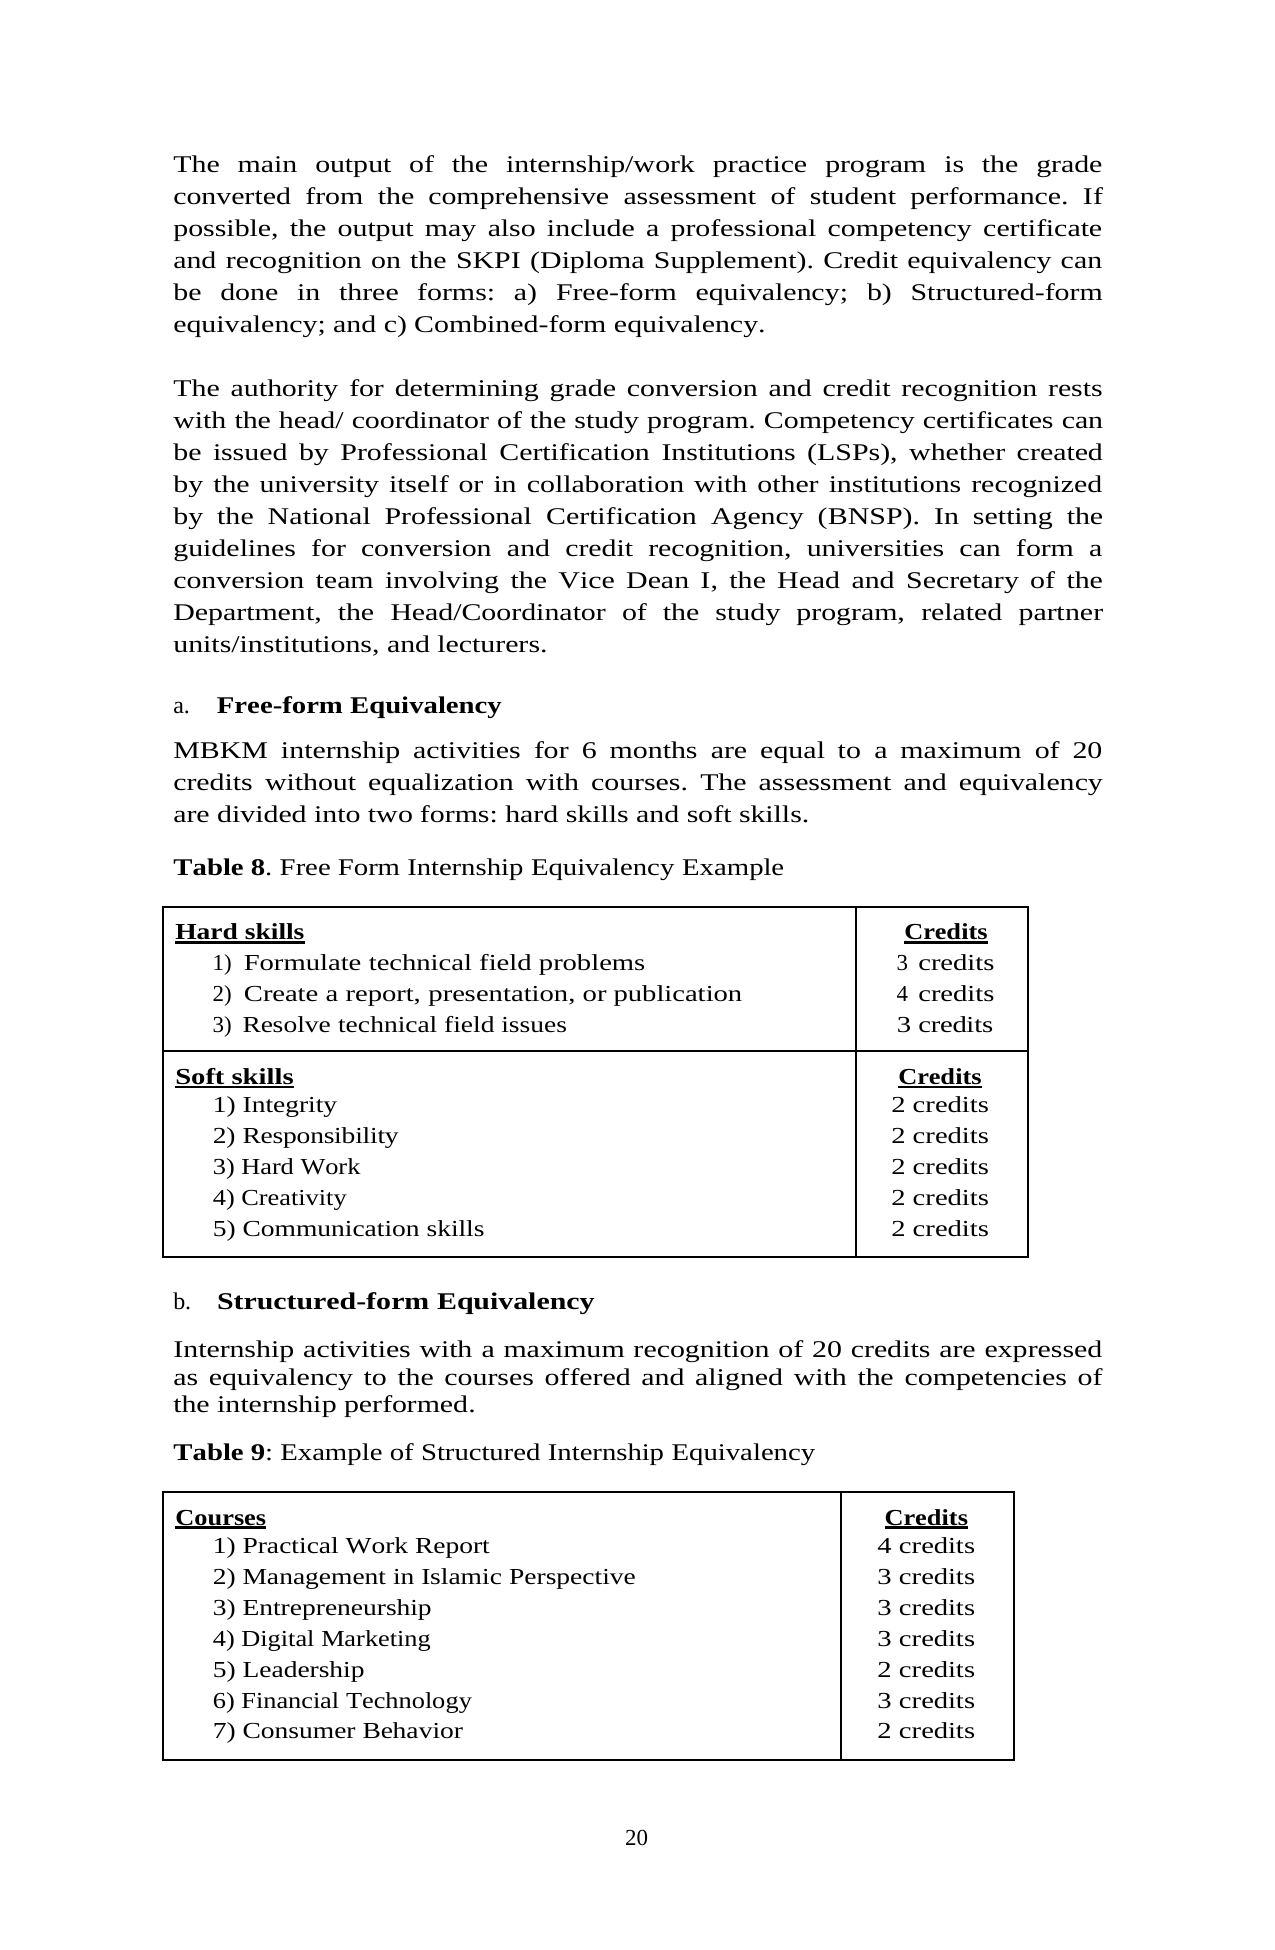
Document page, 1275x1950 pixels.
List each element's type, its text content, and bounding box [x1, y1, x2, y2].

table_cell 2 credits [842, 1654, 1013, 1685]
table_header Credits [842, 1493, 1013, 1531]
table_header Credits credits credits 3 credits [857, 908, 1027, 1050]
table_cell 1) Integrity [164, 1090, 855, 1121]
table_cell 5) Leadership [164, 1654, 840, 1685]
table_cell 4 credits [842, 1531, 1013, 1562]
table_cell 2 credits [857, 1121, 1027, 1151]
subtitle Free-form Equivalency [173, 691, 1105, 718]
table_cell 3 credits [842, 1685, 1013, 1716]
table_cell 4) Digital Marketing [164, 1623, 840, 1654]
table_cell 2 credits [842, 1716, 1013, 1759]
text The main output of the internship/work practice program is the grade converted from the comprehensive assessment of student performance. If possible, the output may also include a professional competency certificate and recognition on the SKPI (Diploma Supplement). Credit equivalency can be done in three forms: a) Free-form equivalency; b) Structured-form equivalency; and c) Combined-form equivalency. [173, 150, 1105, 337]
text MBKM internship activities for 6 months are equal to a maximum of 20 credits without equalization with courses. The assessment and equivalency are divided into two forms: hard skills and soft skills. [173, 736, 1105, 827]
table_cell 3 credits [842, 1562, 1013, 1592]
table_cell 6) Financial Technology [164, 1685, 840, 1716]
table_cell 3) Entrepreneurship [164, 1593, 840, 1623]
table_cell 2 credits [857, 1090, 1027, 1121]
text The authority for determining grade conversion and credit recognition rests with the head/ coordinator of the study program. Competency certificates can be issued by Professional Certification Institutions (LSPs), whether created by the university itself or in collaboration with other institutions recognized by the National Professional Certification Agency (BNSP). In setting the guidelines for conversion and credit recognition, universities can form a conversion team involving the Vice Dean I, the Head and Secretary of the Department, the Head/Coordinator of the study program, related partner units/institutions, and lecturers. [173, 374, 1105, 657]
table_cell 1) Practical Work Report [164, 1531, 840, 1562]
list Structured-form Equivalency [173, 1287, 1105, 1314]
table_cell 2) Management in Islamic Perspective [164, 1562, 840, 1592]
table_cell 2) Responsibility [164, 1121, 855, 1151]
table_cell 7) Consumer Behavior [164, 1716, 840, 1759]
table_cell Soft skills [164, 1052, 855, 1090]
table_cell 5) Communication skills [164, 1213, 855, 1256]
table_header Hard skills Formulate technical field problems Create a report, presentation, or publication Resolve technical field issues [164, 908, 855, 1050]
table_cell 2 credits [857, 1151, 1027, 1182]
text Internship activities with a maximum recognition of 20 credits are expressed as equivalency to the courses offered and aligned with the competencies of the internship performed. [173, 1335, 1105, 1418]
table_cell 3 credits [842, 1593, 1013, 1623]
table_cell 3 credits [842, 1623, 1013, 1654]
table_cell 4) Creativity [164, 1182, 855, 1213]
table_cell 2 credits [857, 1182, 1027, 1213]
table_cell 3) Hard Work [164, 1151, 855, 1182]
table_header Courses [164, 1493, 840, 1531]
table_cell 2 credits [857, 1213, 1027, 1256]
text Table 9: Example of Structured Internship Equivalency [173, 1438, 1105, 1466]
text Table 8. Free Form Internship Equivalency Example [173, 853, 1105, 880]
table_cell Credits [857, 1052, 1027, 1090]
